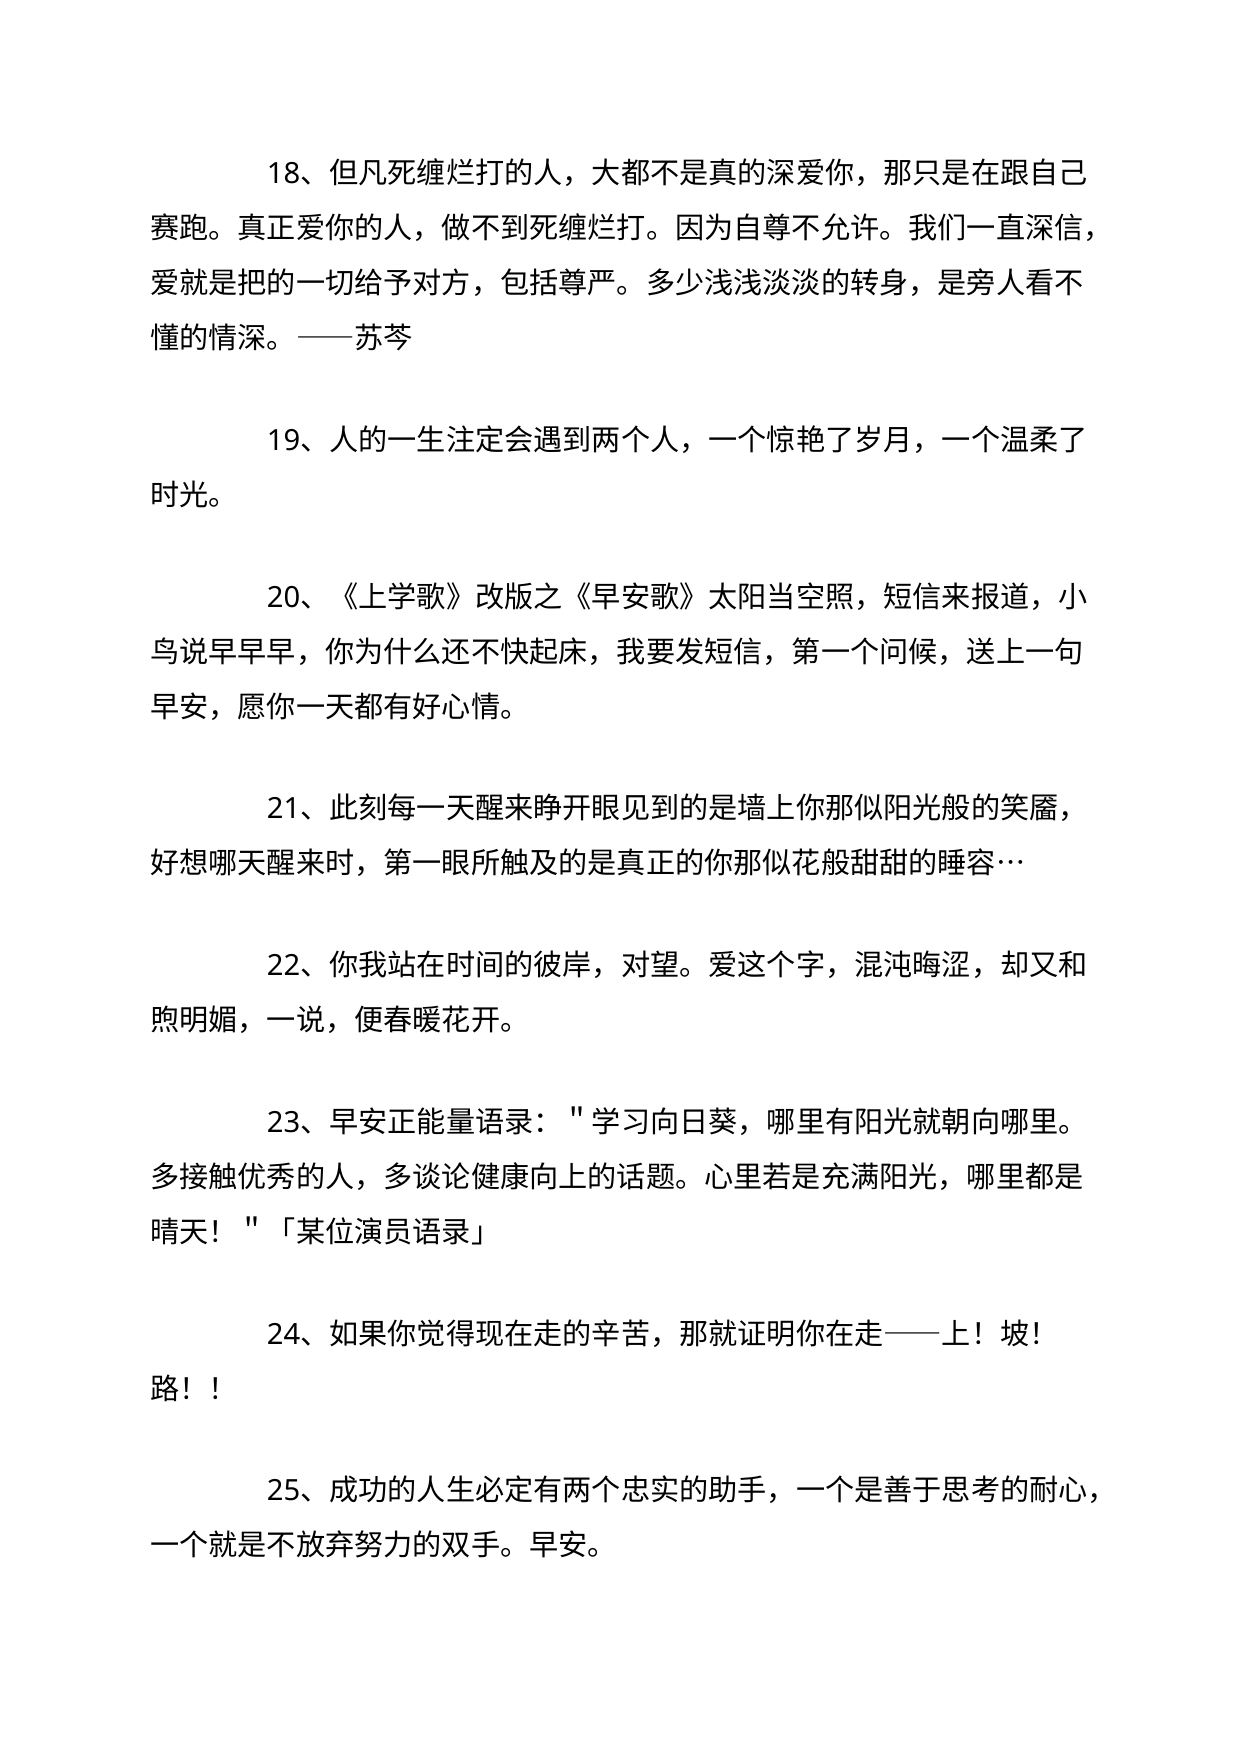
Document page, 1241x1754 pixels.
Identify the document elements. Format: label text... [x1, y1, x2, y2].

text 19、人的一生注定会遇到两个人，一个惊艳了岁月，一个温柔了时光。 [150, 417, 1090, 514]
text 22、你我站在时间的彼岸，对望。爱这个字，混沌晦涩，却又和煦明媚，一说，便春暖花开。 [150, 942, 1090, 1039]
text 18、但凡死缠烂打的人，大都不是真的深爱你，那只是在跟自己赛跑。真正爱你的人，做不到死缠烂打。因为自尊不允许。我们一直深信，爱就是把的一切给予对方，包括尊严。多少浅浅淡淡的转身，是旁人看不懂的情深。——苏芩 [150, 150, 1090, 357]
text 20、《上学歌》改版之《早安歌》太阳当空照，短信来报道，小鸟说早早早，你为什么还不快起床，我要发短信，第一个问候，送上一句早安，愿你一天都有好心情。 [150, 573, 1090, 726]
text 21、此刻每一天醒来睁开眼见到的是墙上你那似阳光般的笑靥，好想哪天醒来时，第一眼所触及的是真正的你那似花般甜甜的睡容… [150, 785, 1090, 882]
text 25、成功的人生必定有两个忠实的助手，一个是善于思考的耐心，一个就是不放弃努力的双手。早安。 [150, 1467, 1090, 1564]
text 24、如果你觉得现在走的辛苦，那就证明你在走——上！坡！路！！ [150, 1310, 1090, 1407]
text 23、早安正能量语录：＂学习向日葵，哪里有阳光就朝向哪里。多接触优秀的人，多谈论健康向上的话题。心里若是充满阳光，哪里都是晴天！＂「某位演员语录」 [150, 1098, 1090, 1251]
